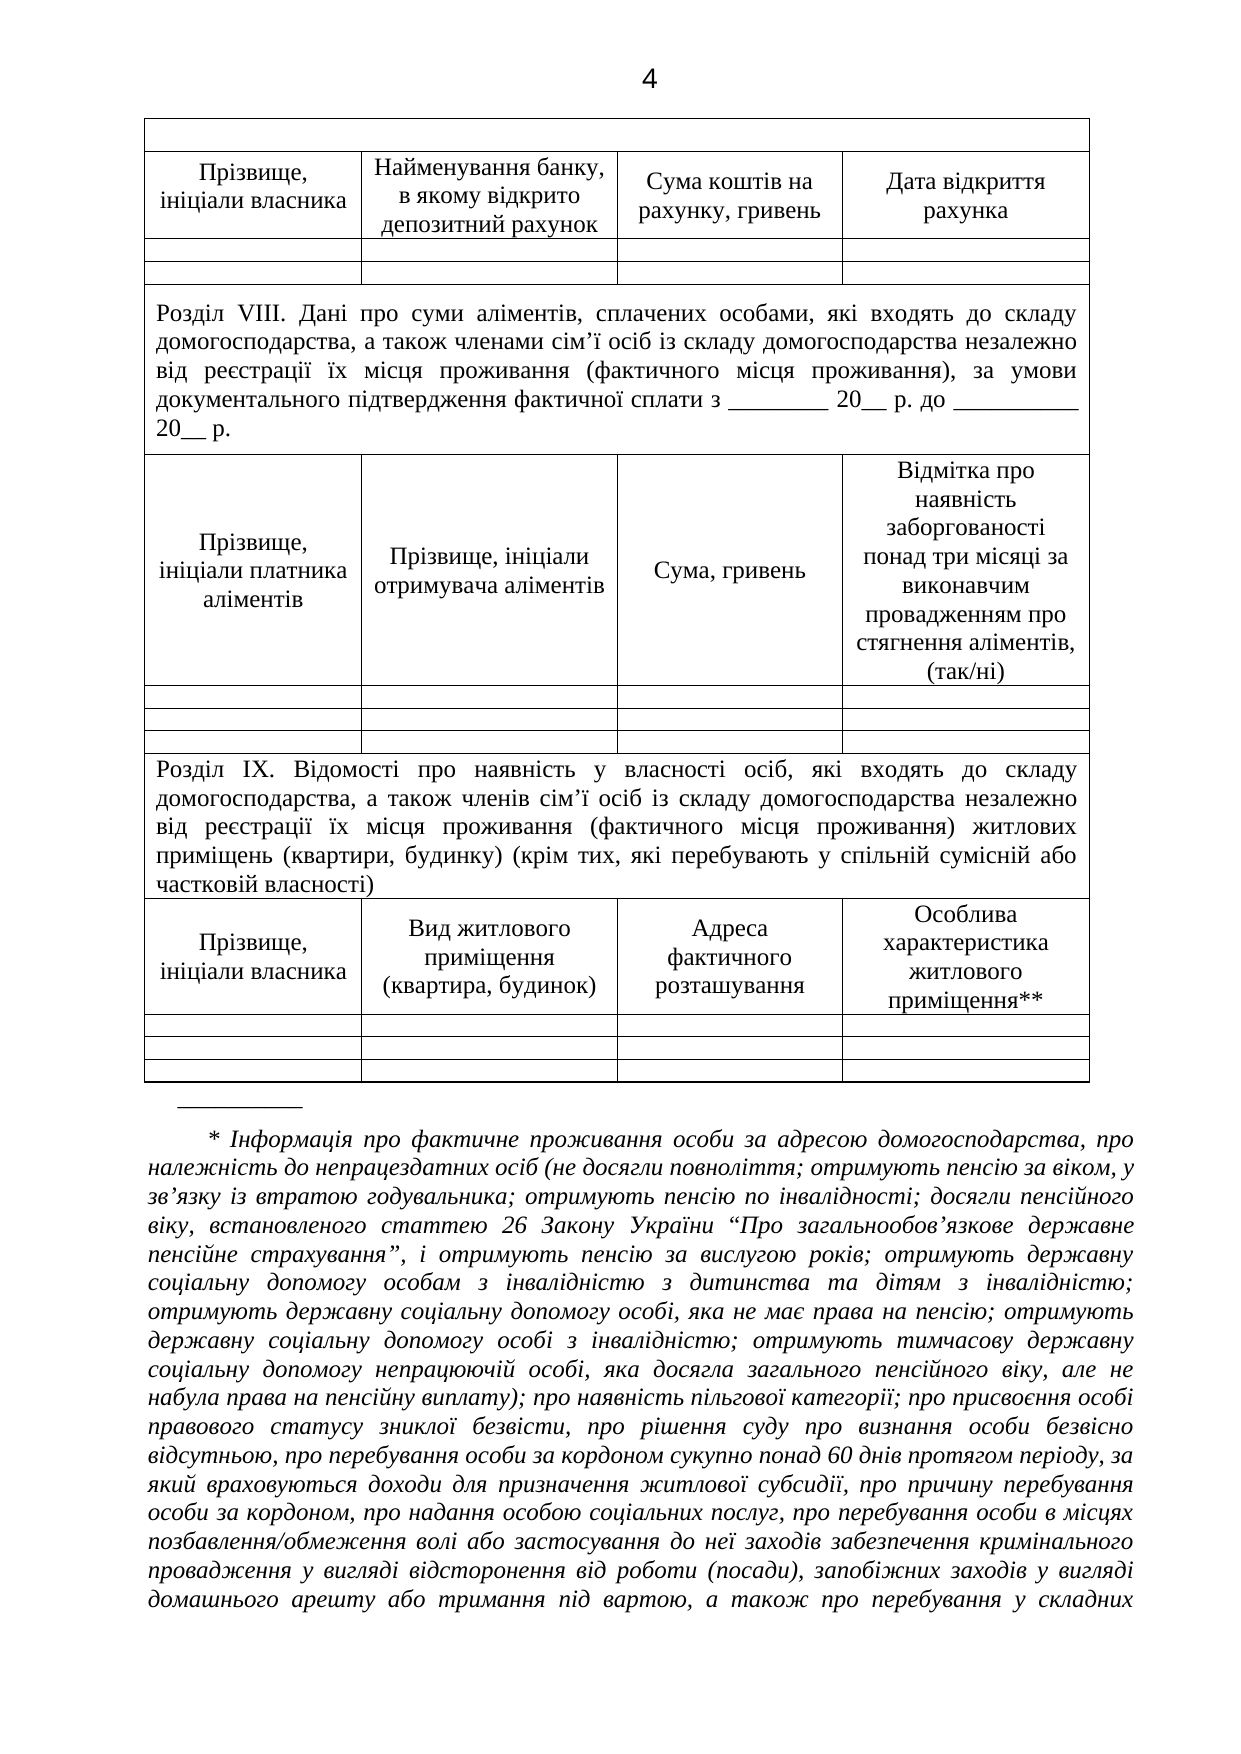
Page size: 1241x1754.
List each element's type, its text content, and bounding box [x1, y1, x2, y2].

table_cell [843, 1060, 1089, 1081]
table_cell [362, 262, 617, 284]
table_cell [843, 686, 1089, 708]
table_cell Прізвище, ініціали власника [145, 899, 361, 1014]
table_cell [145, 709, 361, 730]
table_cell [618, 686, 842, 708]
table_cell Сума коштів на рахунку, гривень [618, 152, 842, 238]
table_cell [362, 709, 617, 730]
table_cell [362, 731, 617, 753]
text __________ [177, 1082, 1166, 1111]
table_cell [362, 1060, 617, 1081]
table_cell [843, 1015, 1089, 1036]
table_cell Розділ VIII. Дані про суми аліментів, сплачених особами, які входять до складу домогосподарства, а також членами сім’ї осіб із складу домогосподарства незалежно від реєстрації їх місця проживання (фактичного місця проживання), за умови документального підтвердження фактичної сплати з ________ 20__ р. до __________ 20__ р. [145, 285, 1089, 454]
table_cell [618, 709, 842, 730]
table_cell Прізвище, ініціали отримувача аліментів [362, 455, 617, 685]
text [148, 1124, 1137, 1612]
table_cell [145, 262, 361, 284]
table_cell [362, 686, 617, 708]
table_cell [618, 1015, 842, 1036]
table_cell Особлива характеристика житлового приміщення** [843, 899, 1089, 1014]
table_cell Розділ IХ. Відомості про наявність у власності осіб, які входять до складу домогосподарства, а також членів сім’ї осіб із складу домогосподарства незалежно від реєстрації їх місця проживання (фактичного місця проживання) житлових приміщень (квартири, будинку) (крім тих, які перебувають у спільній сумісній або частковій власності) [145, 754, 1089, 898]
table_cell [145, 1060, 361, 1081]
table_cell [362, 1037, 617, 1059]
table_cell [843, 731, 1089, 753]
table_cell [145, 731, 361, 753]
table_cell [618, 1060, 842, 1081]
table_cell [145, 119, 1089, 151]
table_cell [843, 709, 1089, 730]
table_cell [362, 239, 617, 261]
table_cell [362, 1015, 617, 1036]
table_cell Прізвище, ініціали платника аліментів [145, 455, 361, 685]
table_cell [618, 239, 842, 261]
table_cell Сума, гривень [618, 455, 842, 685]
table_cell [843, 262, 1089, 284]
table_cell Адреса фактичного розташування [618, 899, 842, 1014]
table_cell [145, 1037, 361, 1059]
table_cell Найменування банку, в якому відкрито депозитний рахунок [362, 152, 617, 238]
table_cell Прізвище, ініціали власника [145, 152, 361, 238]
table_cell [145, 686, 361, 708]
table_cell [618, 262, 842, 284]
table_cell [145, 1015, 361, 1036]
table_cell [843, 1037, 1089, 1059]
table_cell Дата відкриття рахунка [843, 152, 1089, 238]
table_cell [618, 1037, 842, 1059]
table_cell [618, 731, 842, 753]
table_cell [145, 239, 361, 261]
table_cell Відмітка про наявність заборгованості понад три місяці за виконавчим провадженням про стягнення аліментів, (так/ні) [843, 455, 1089, 685]
table_cell [843, 239, 1089, 261]
table_cell Вид житлового приміщення (квартира, будинок) [362, 899, 617, 1014]
